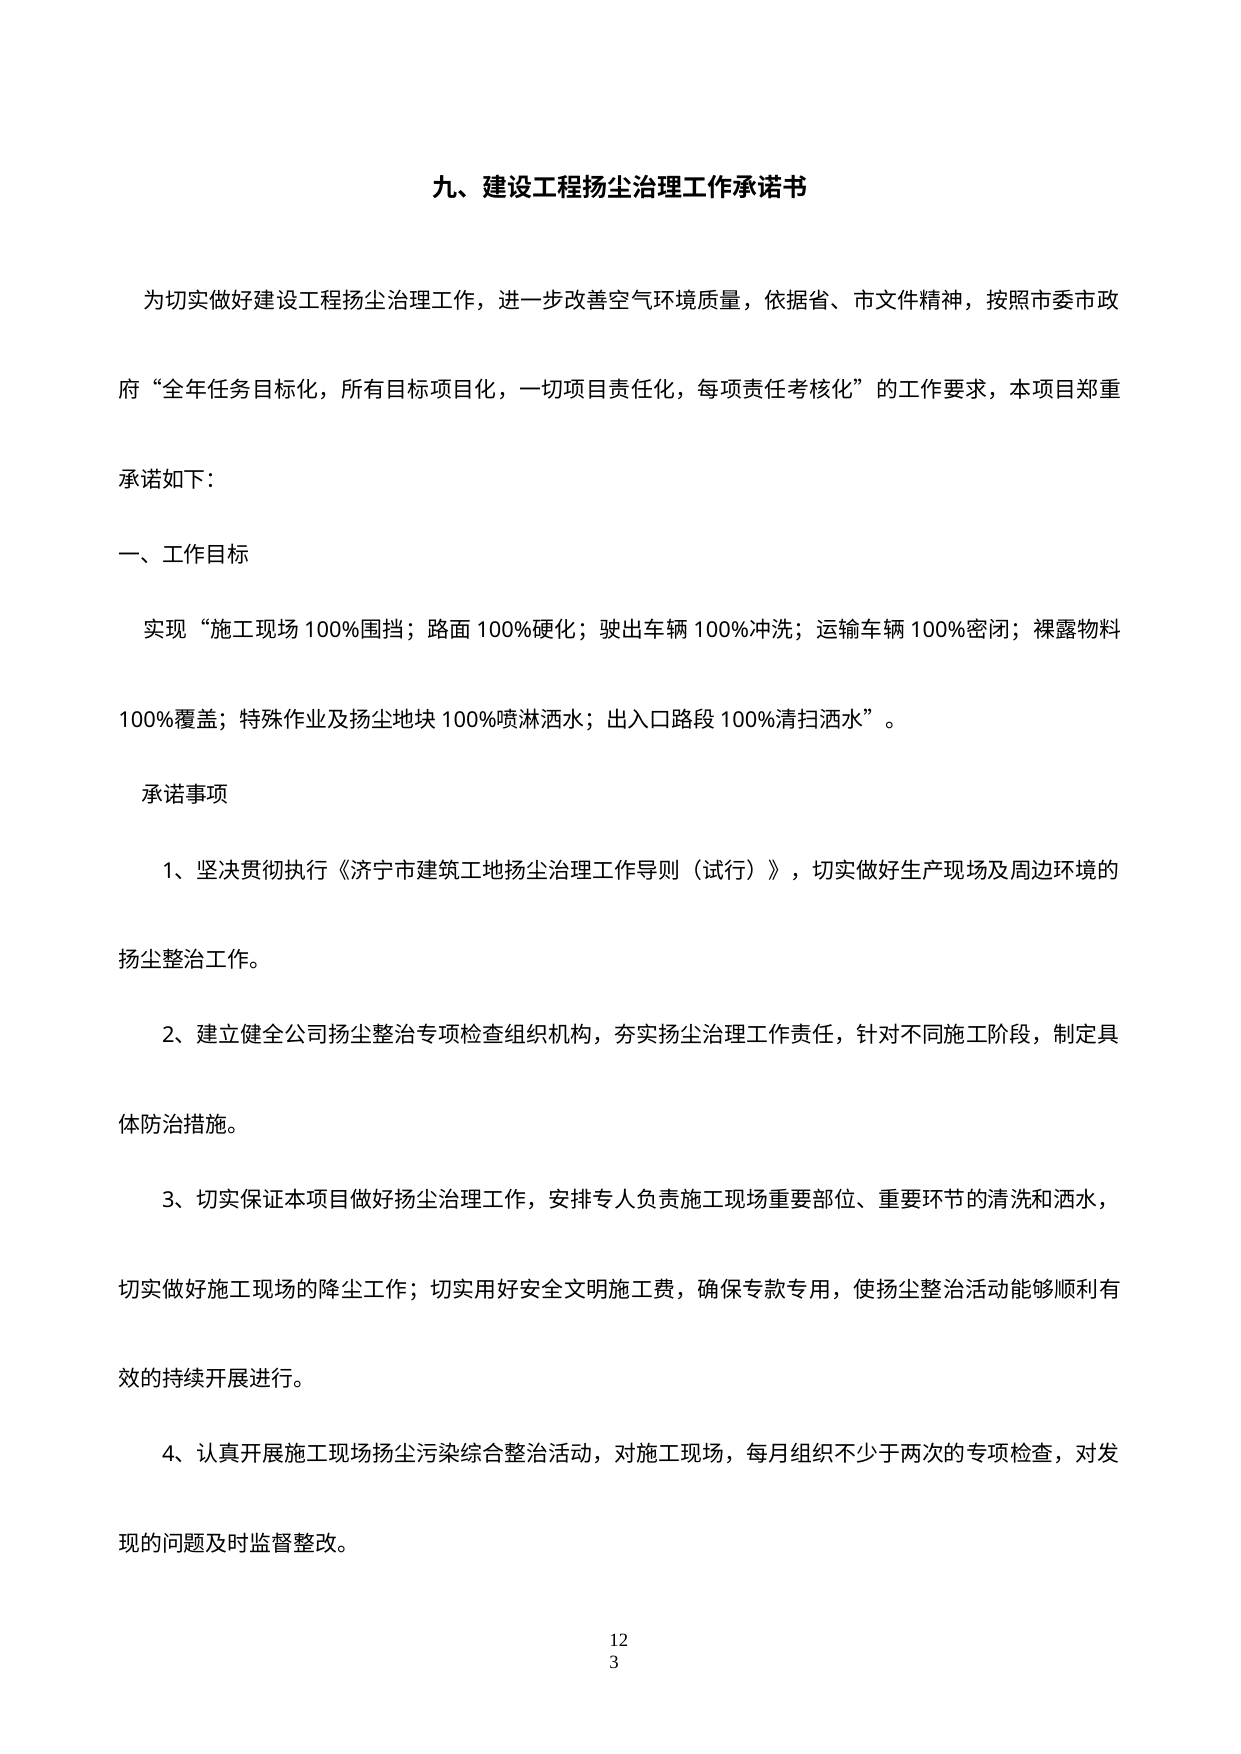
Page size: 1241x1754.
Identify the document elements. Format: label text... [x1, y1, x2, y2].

text 1、坚决贯彻执行《济宁市建筑工地扬尘治理工作导则（试行）》，切实做好生产现场及周边环境的扬尘整治工作。 [118, 839, 1122, 988]
text 为切实做好建设工程扬尘治理工作，进一步改善空气环境质量，依据省、市文件精神，按照市委市政府“全年任务目标化，所有目标项目化，一切项目责任化，每项责任考核化”的工作要求，本项目郑重承诺如下： [118, 269, 1122, 507]
text 4、认真开展施工现场扬尘污染综合整治活动，对施工现场，每月组织不少于两次的专项检查，对发现的问题及时监督整改。 [118, 1422, 1122, 1571]
text 2、建立健全公司扬尘整治专项检查组织机构，夯实扬尘治理工作责任，针对不同施工阶段，制定具体防治措施。 [118, 1003, 1122, 1152]
text 实现“施工现场100%围挡；路面100%硬化；驶出车辆100%冲洗；运输车辆100%密闭；裸露物料100%覆盖；特殊作业及扬尘地块100%喷淋洒水；出入口路段100%清扫洒水”。 [118, 598, 1122, 747]
text 3、切实保证本项目做好扬尘治理工作，安排专人负责施工现场重要部位、重要环节的清洗和洒水，切实做好施工现场的降尘工作；切实用好安全文明施工费，确保专款专用，使扬尘整治活动能够顺利有效的持续开展进行。 [118, 1168, 1122, 1407]
subtitle 九、建设工程扬尘治理工作承诺书 [118, 156, 1122, 215]
text 承诺事项 [118, 763, 1122, 823]
text 一、工作目标 [118, 523, 1122, 583]
